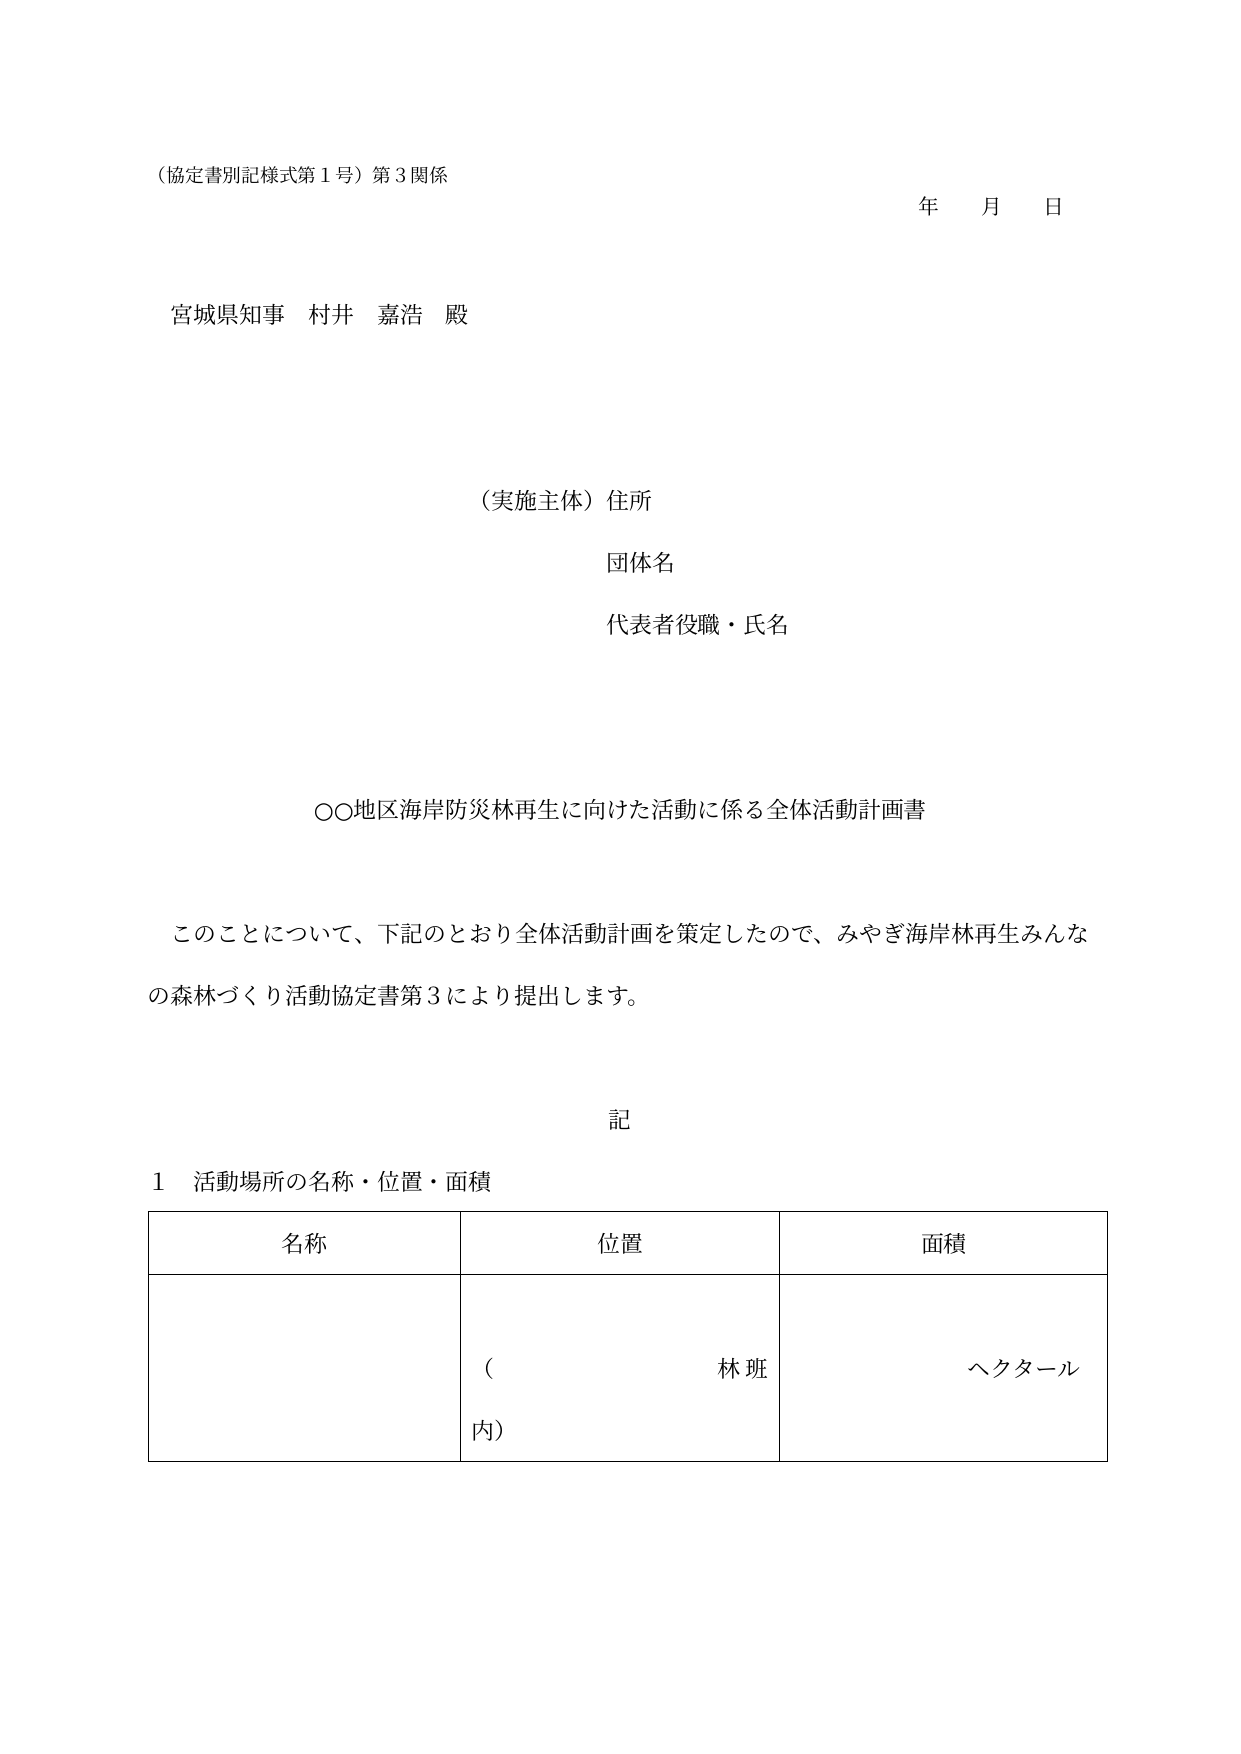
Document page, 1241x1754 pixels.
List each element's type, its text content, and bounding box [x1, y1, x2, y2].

text １ 活動場所の名称・位置・面積 [148, 1149, 1092, 1211]
table_cell ヘクタール [780, 1275, 1107, 1461]
text 宮城県知事 村井 嘉浩 殿 [148, 283, 1092, 345]
text ○○地区海岸防災林再生に向けた活動に係る全体活動計画書 [148, 778, 1092, 840]
text このことについて、下記のとおり全体活動計画を策定したので、みやぎ海岸林再生みんなの森林づくり活動協定書第３により提出します。 [148, 902, 1092, 1025]
text （実施主体）住所 [148, 468, 1092, 530]
text 年 月 日 [148, 190, 1092, 221]
table_header 面積 [780, 1212, 1107, 1274]
table_header 名称 [149, 1212, 460, 1274]
table_cell （ 林班内） [461, 1275, 779, 1461]
text （協定書別記様式第１号）第３関係 [148, 159, 1092, 190]
table_cell [149, 1275, 460, 1461]
text 代表者役職・氏名 [148, 592, 1092, 654]
table_header 位置 [461, 1212, 779, 1274]
text 団体名 [148, 530, 1092, 592]
text 記 [148, 1087, 1092, 1149]
